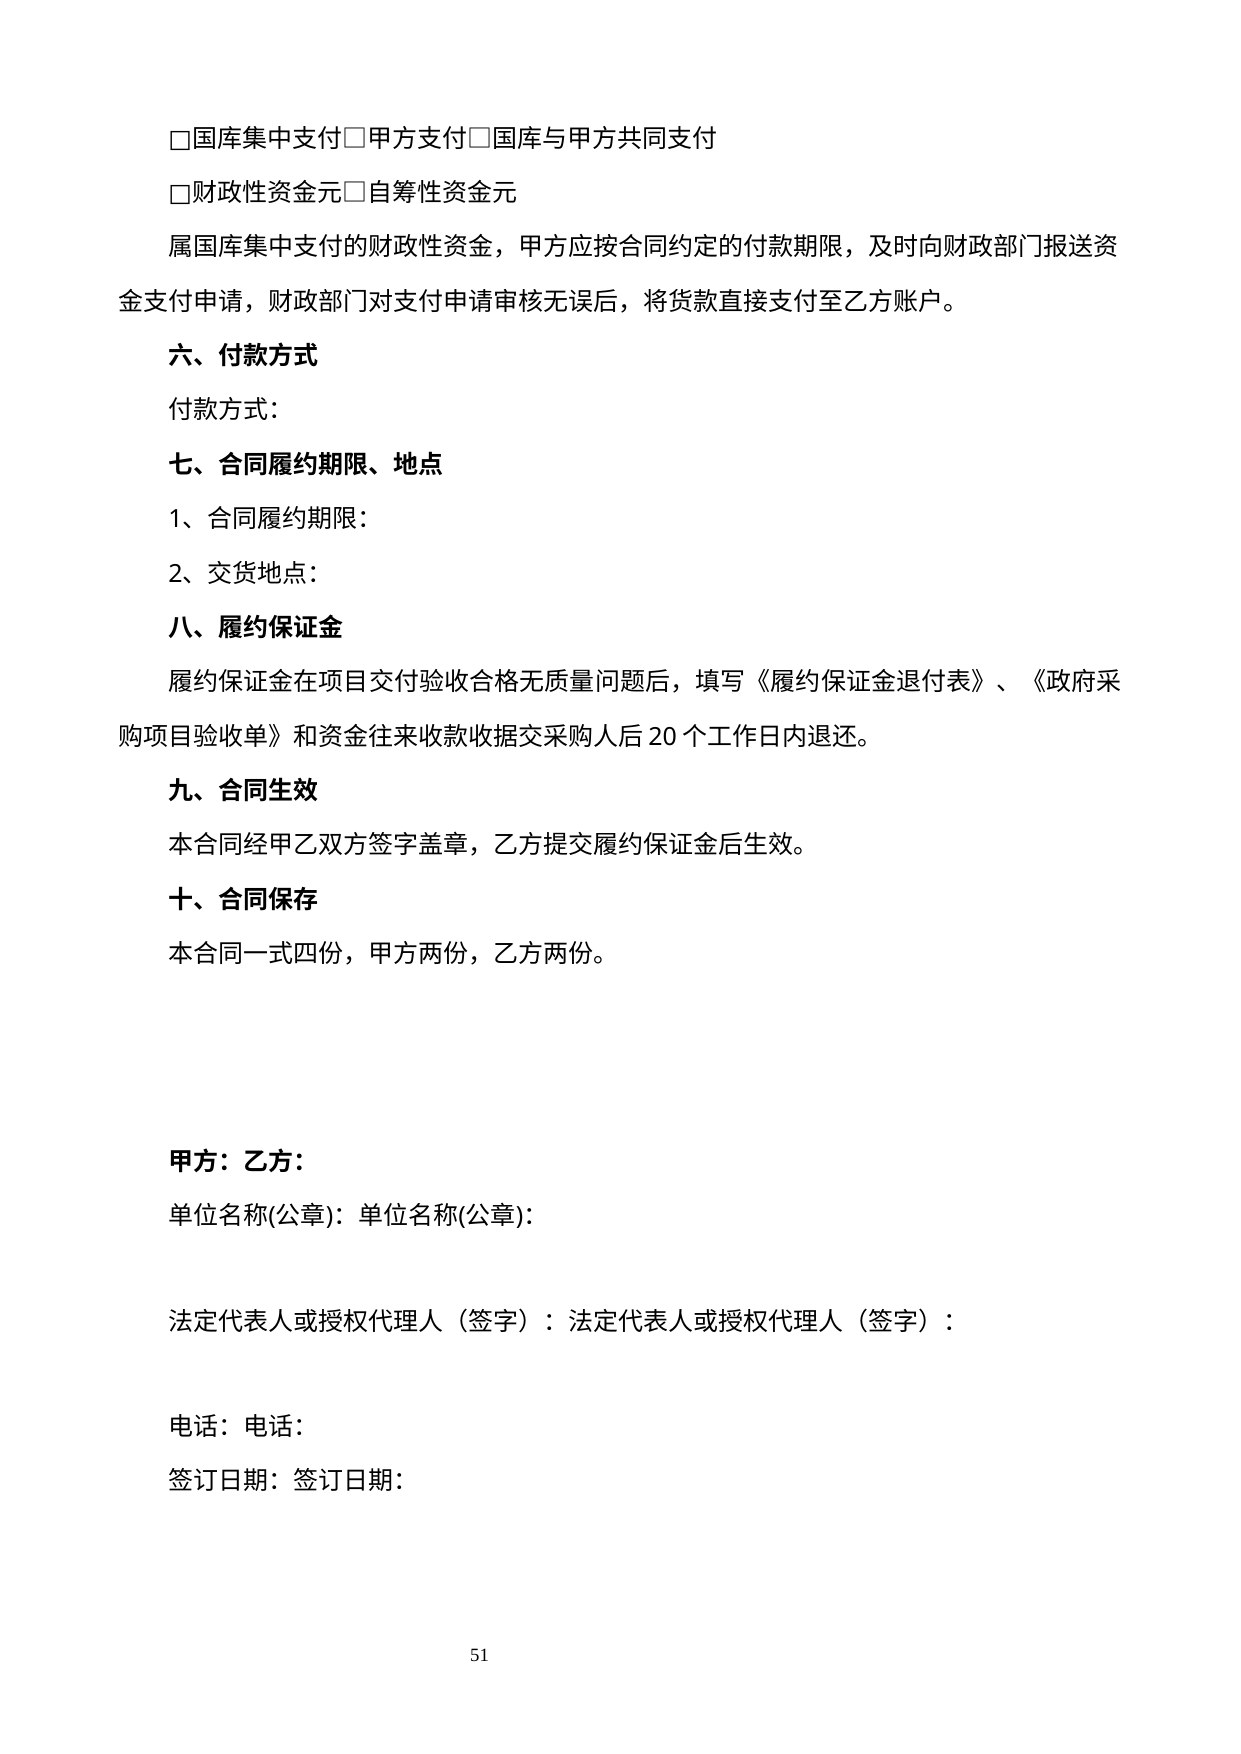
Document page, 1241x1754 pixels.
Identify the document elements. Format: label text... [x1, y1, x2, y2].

text 法定代表人或授权代理人（签字）：法定代表人或授权代理人（签字）： [118, 1301, 1122, 1337]
text 签订日期：签订日期： [118, 1461, 1122, 1497]
text 1、合同履约期限： [118, 499, 1122, 535]
text 本合同一式四份，甲方两份，乙方两份。 [118, 934, 1122, 970]
text 本合同经甲乙双方签字盖章，乙方提交履约保证金后生效。 [118, 825, 1122, 861]
text 十、合同保存 [118, 879, 1122, 916]
text 付款方式： [118, 390, 1122, 426]
text 七、合同履约期限、地点 [118, 444, 1122, 481]
text 单位名称(公章)：单位名称(公章)： [118, 1196, 1122, 1232]
text □国库集中支付□甲方支付□国库与甲方共同支付 [118, 118, 1122, 154]
text □财政性资金元□自筹性资金元 [118, 172, 1122, 209]
text 履约保证金在项目交付验收合格无质量问题后，填写《履约保证金退付表》、《政府采购项目验收单》和资金往来收款收据交采购人后20个工作日内退还。 [118, 662, 1122, 752]
text 属国库集中支付的财政性资金，甲方应按合同约定的付款期限，及时向财政部门报送资金支付申请，财政部门对支付申请审核无误后，将货款直接支付至乙方账户。 [118, 227, 1122, 317]
text 甲方：乙方： [118, 1141, 1122, 1177]
text 六、付款方式 [118, 336, 1122, 372]
text 九、合同生效 [118, 771, 1122, 807]
text 2、交货地点： [118, 553, 1122, 589]
text 电话：电话： [118, 1406, 1122, 1443]
text 八、履约保证金 [118, 607, 1122, 644]
